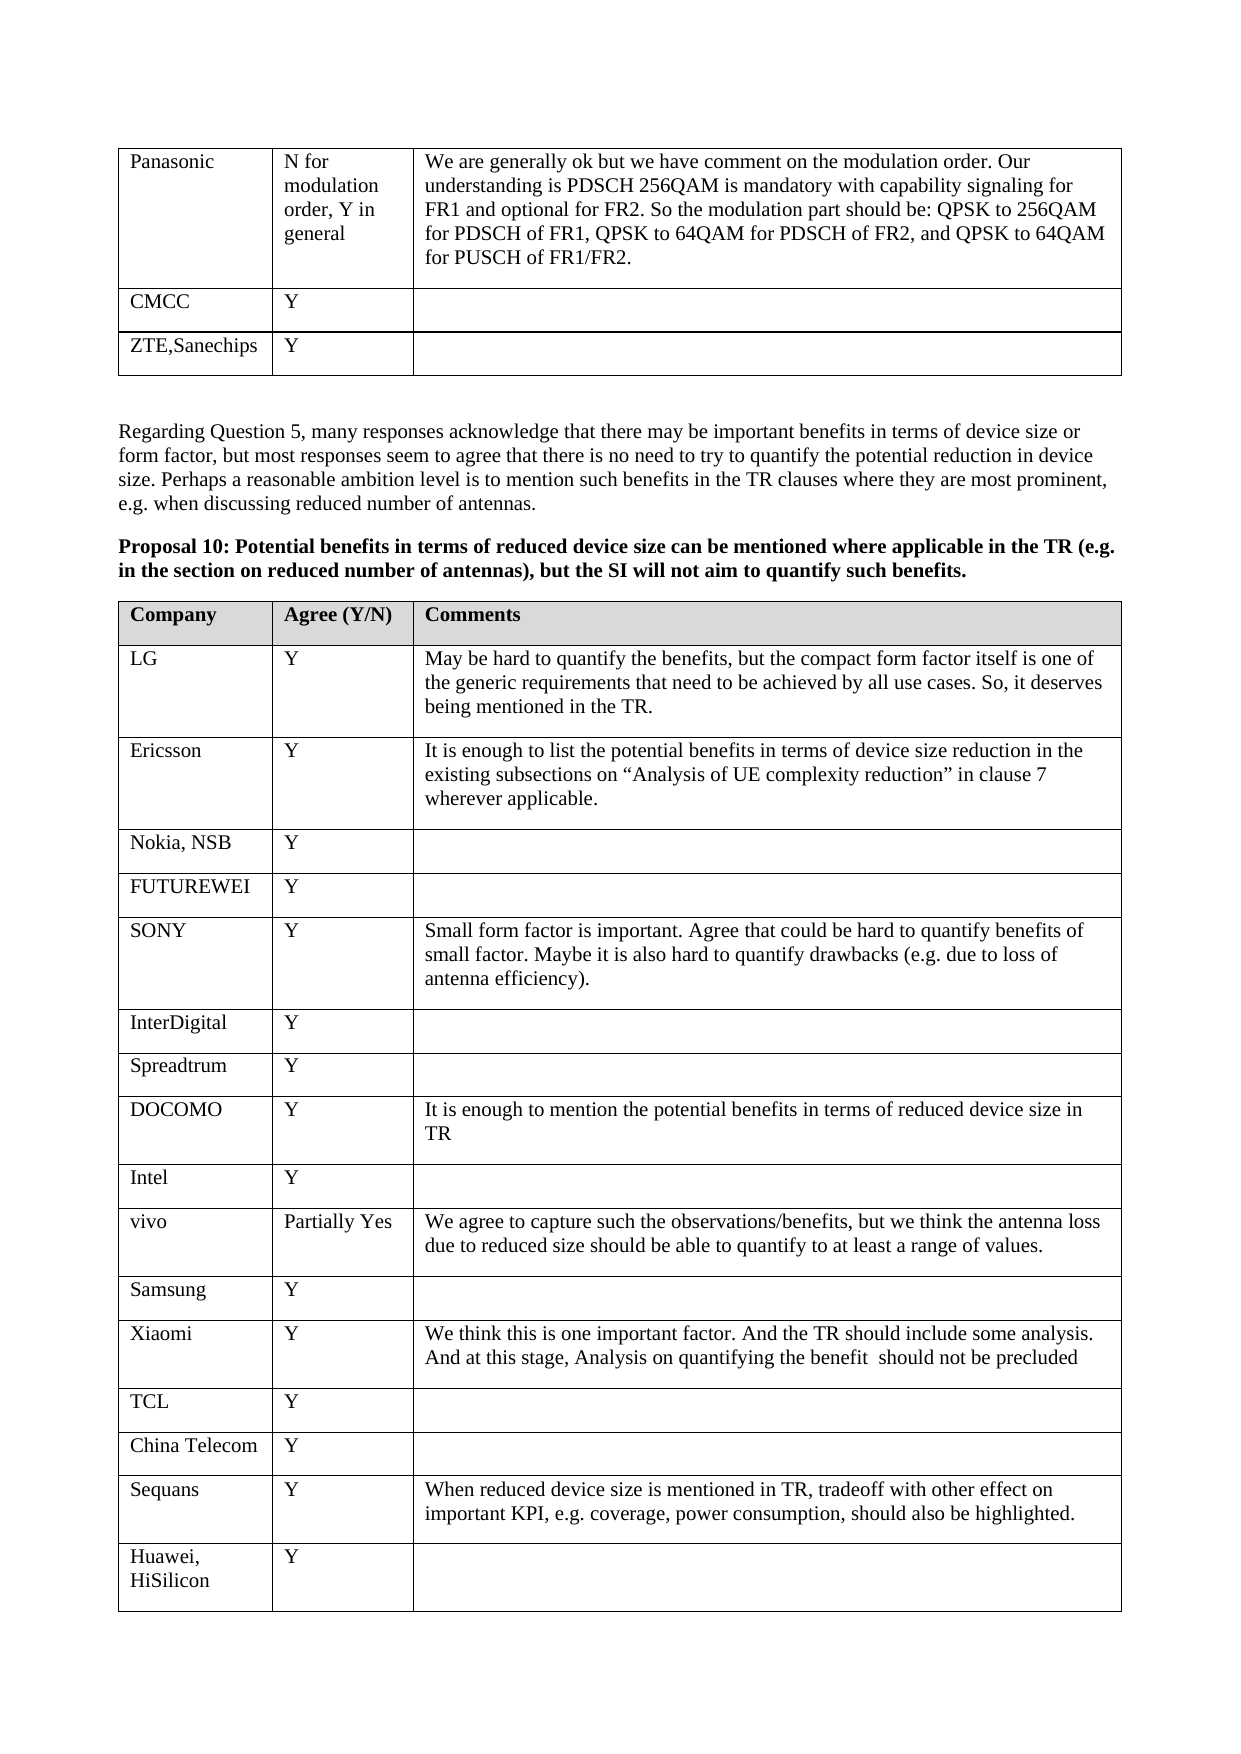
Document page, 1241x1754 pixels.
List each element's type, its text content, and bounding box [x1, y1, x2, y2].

table_cell SONY [119, 918, 272, 1008]
table_cell Y [273, 874, 413, 917]
table_cell Samsung [119, 1277, 272, 1320]
table_cell [414, 1277, 1121, 1320]
table_cell Partially Yes [273, 1209, 413, 1276]
table_cell [414, 333, 1121, 375]
table_header Company [119, 602, 272, 645]
table_cell Y [273, 289, 413, 331]
table_cell It is enough to mention the potential benefits in terms of reduced device size in TR [414, 1097, 1121, 1164]
table_cell [414, 1544, 1121, 1611]
table_cell TCL [119, 1389, 272, 1432]
table_cell Y [273, 830, 413, 873]
table_cell [414, 1054, 1121, 1096]
table_cell When reduced device size is mentioned in TR, tradeoff with other effect on important KPI, e.g. coverage, power consumption, should also be highlighted. [414, 1476, 1121, 1543]
table_cell ZTE,Sanechips [119, 333, 272, 375]
table_cell Intel [119, 1165, 272, 1208]
table_cell Y [273, 1389, 413, 1432]
table_cell [414, 289, 1121, 331]
table_cell Y [273, 1544, 413, 1611]
table_cell LG [119, 646, 272, 737]
table_cell InterDigital [119, 1010, 272, 1052]
table_cell Y [273, 1476, 413, 1543]
table_cell Y [273, 738, 413, 829]
table_cell Y [273, 1010, 413, 1052]
table_header Agree (Y/N) [273, 602, 413, 645]
table_cell Y [273, 646, 413, 737]
table_cell [414, 1010, 1121, 1052]
table_cell [414, 1433, 1121, 1475]
table_cell Small form factor is important. Agree that could be hard to quantify benefits of small factor. Maybe it is also hard to quantify drawbacks (e.g. due to loss of antenna efficiency). [414, 918, 1121, 1008]
table_header Comments [414, 602, 1121, 645]
table_cell [414, 1389, 1121, 1432]
table_cell Y [273, 1054, 413, 1096]
table_cell Y [273, 1277, 413, 1320]
table_cell FUTUREWEI [119, 874, 272, 917]
table_cell CMCC [119, 289, 272, 331]
table_cell Huawei, HiSilicon [119, 1544, 272, 1611]
table_cell Sequans [119, 1476, 272, 1543]
table_cell Y [273, 1165, 413, 1208]
table_cell May be hard to quantify the benefits, but the compact form factor itself is one of the generic requirements that need to be achieved by all use cases. So, it deserves being mentioned in the TR. [414, 646, 1121, 737]
text Proposal 10: Potential benefits in terms of reduced device size can be mentioned where applicable in the TR (e.g. in the section on reduced number of antennas), but the SI will not aim to quantify such benefits. [118, 534, 1122, 582]
table_cell [414, 874, 1121, 917]
table_cell Ericsson [119, 738, 272, 829]
table_cell We are generally ok but we have comment on the modulation order. Our understanding is PDSCH 256QAM is mandatory with capability signaling for FR1 and optional for FR2. So the modulation part should be: QPSK to 256QAM for PDSCH of FR1, QPSK to 64QAM for PDSCH of FR2, and QPSK to 64QAM for PUSCH of FR1/FR2. [414, 149, 1121, 288]
table_cell Y [273, 1321, 413, 1388]
table_cell Y [273, 1433, 413, 1475]
table_cell Spreadtrum [119, 1054, 272, 1096]
table_cell We think this is one important factor. And the TR should include some analysis. And at this stage, Analysis on quantifying the benefit should not be precluded [414, 1321, 1121, 1388]
table_cell Y [273, 918, 413, 1008]
table_cell N for modulation order, Y in general [273, 149, 413, 288]
table_cell vivo [119, 1209, 272, 1276]
table_cell Y [273, 1097, 413, 1164]
table_cell Xiaomi [119, 1321, 272, 1388]
table_cell DOCOMO [119, 1097, 272, 1164]
table_cell [414, 830, 1121, 873]
table_cell We agree to capture such the observations/benefits, but we think the antenna loss due to reduced size should be able to quantify to at least a range of values. [414, 1209, 1121, 1276]
table_cell Panasonic [119, 149, 272, 288]
table_cell Y [273, 333, 413, 375]
table_cell China Telecom [119, 1433, 272, 1475]
text Regarding Question 5, many responses acknowledge that there may be important benefits in terms of device size or form factor, but most responses seem to agree that there is no need to try to quantify the potential reduction in device size. Perhaps a reasonable ambition level is to mention such benefits in the TR clauses where they are most prominent, e.g. when discussing reduced number of antennas. [118, 419, 1122, 515]
table_cell [414, 1165, 1121, 1208]
table_cell Nokia, NSB [119, 830, 272, 873]
table_cell It is enough to list the potential benefits in terms of device size reduction in the existing subsections on “Analysis of UE complexity reduction” in clause 7 wherever applicable. [414, 738, 1121, 829]
